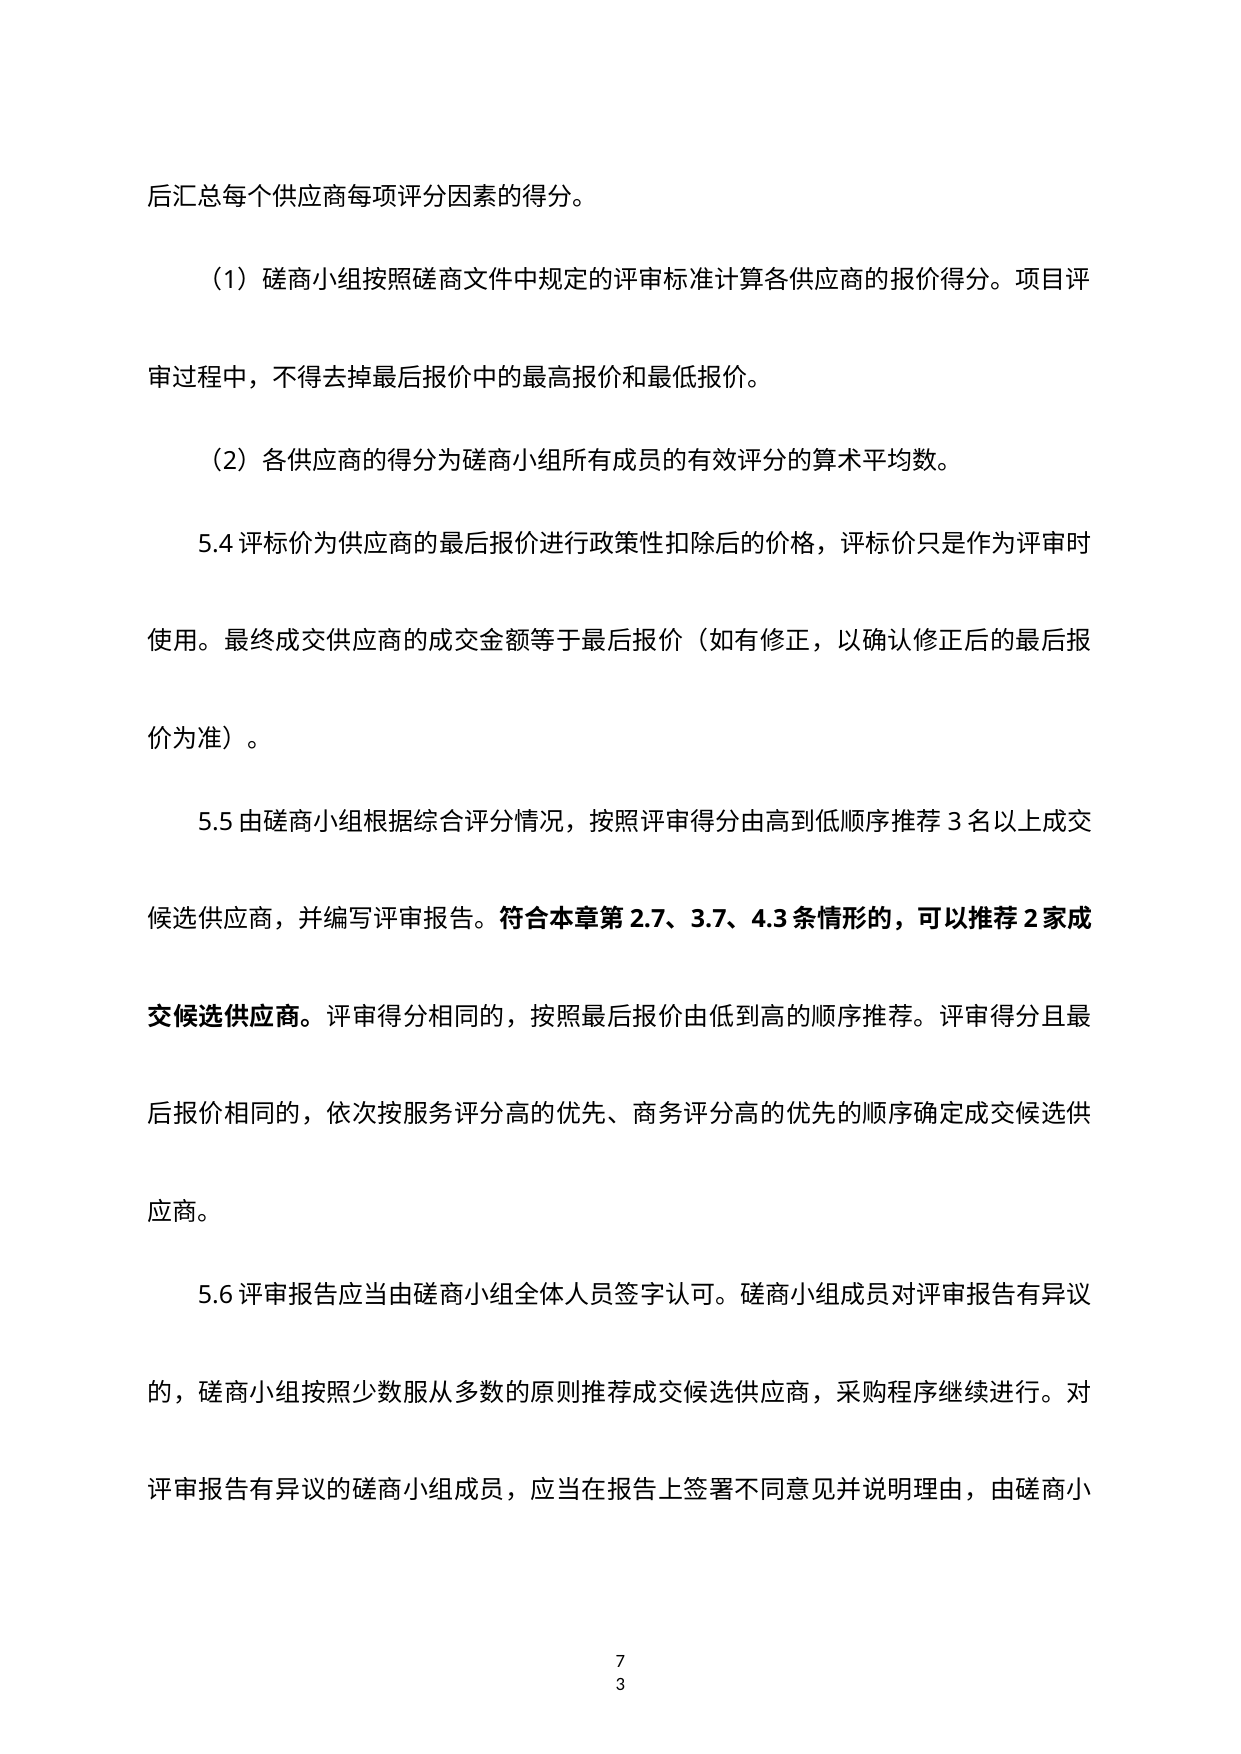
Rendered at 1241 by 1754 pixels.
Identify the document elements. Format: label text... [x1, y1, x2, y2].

text （2）各供应商的得分为磋商小组所有成员的有效评分的算术平均数。 [148, 426, 1093, 491]
text （1）磋商小组按照磋商文件中规定的评审标准计算各供应商的报价得分。项目评审过程中，不得去掉最后报价中的最高报价和最低报价。 [148, 245, 1093, 408]
text 5.5由磋商小组根据综合评分情况，按照评审得分由高到低顺序推荐3名以上成交候选供应商，并编写评审报告。符合本章第2.7、3.7、4.3条情形的，可以推荐2家成交候选供应商。评审得分相同的，按照最后报价由低到高的顺序推荐。评审得分且最后报价相同的，依次按服务评分高的优先、商务评分高的优先的顺序确定成交候选供应商。 [148, 787, 1093, 1242]
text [148, 162, 1093, 227]
text 5.4评标价为供应商的最后报价进行政策性扣除后的价格，评标价只是作为评审时使用。最终成交供应商的成交金额等于最后报价（如有修正，以确认修正后的最后报价为准）。 [148, 509, 1093, 769]
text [148, 1260, 1093, 1520]
